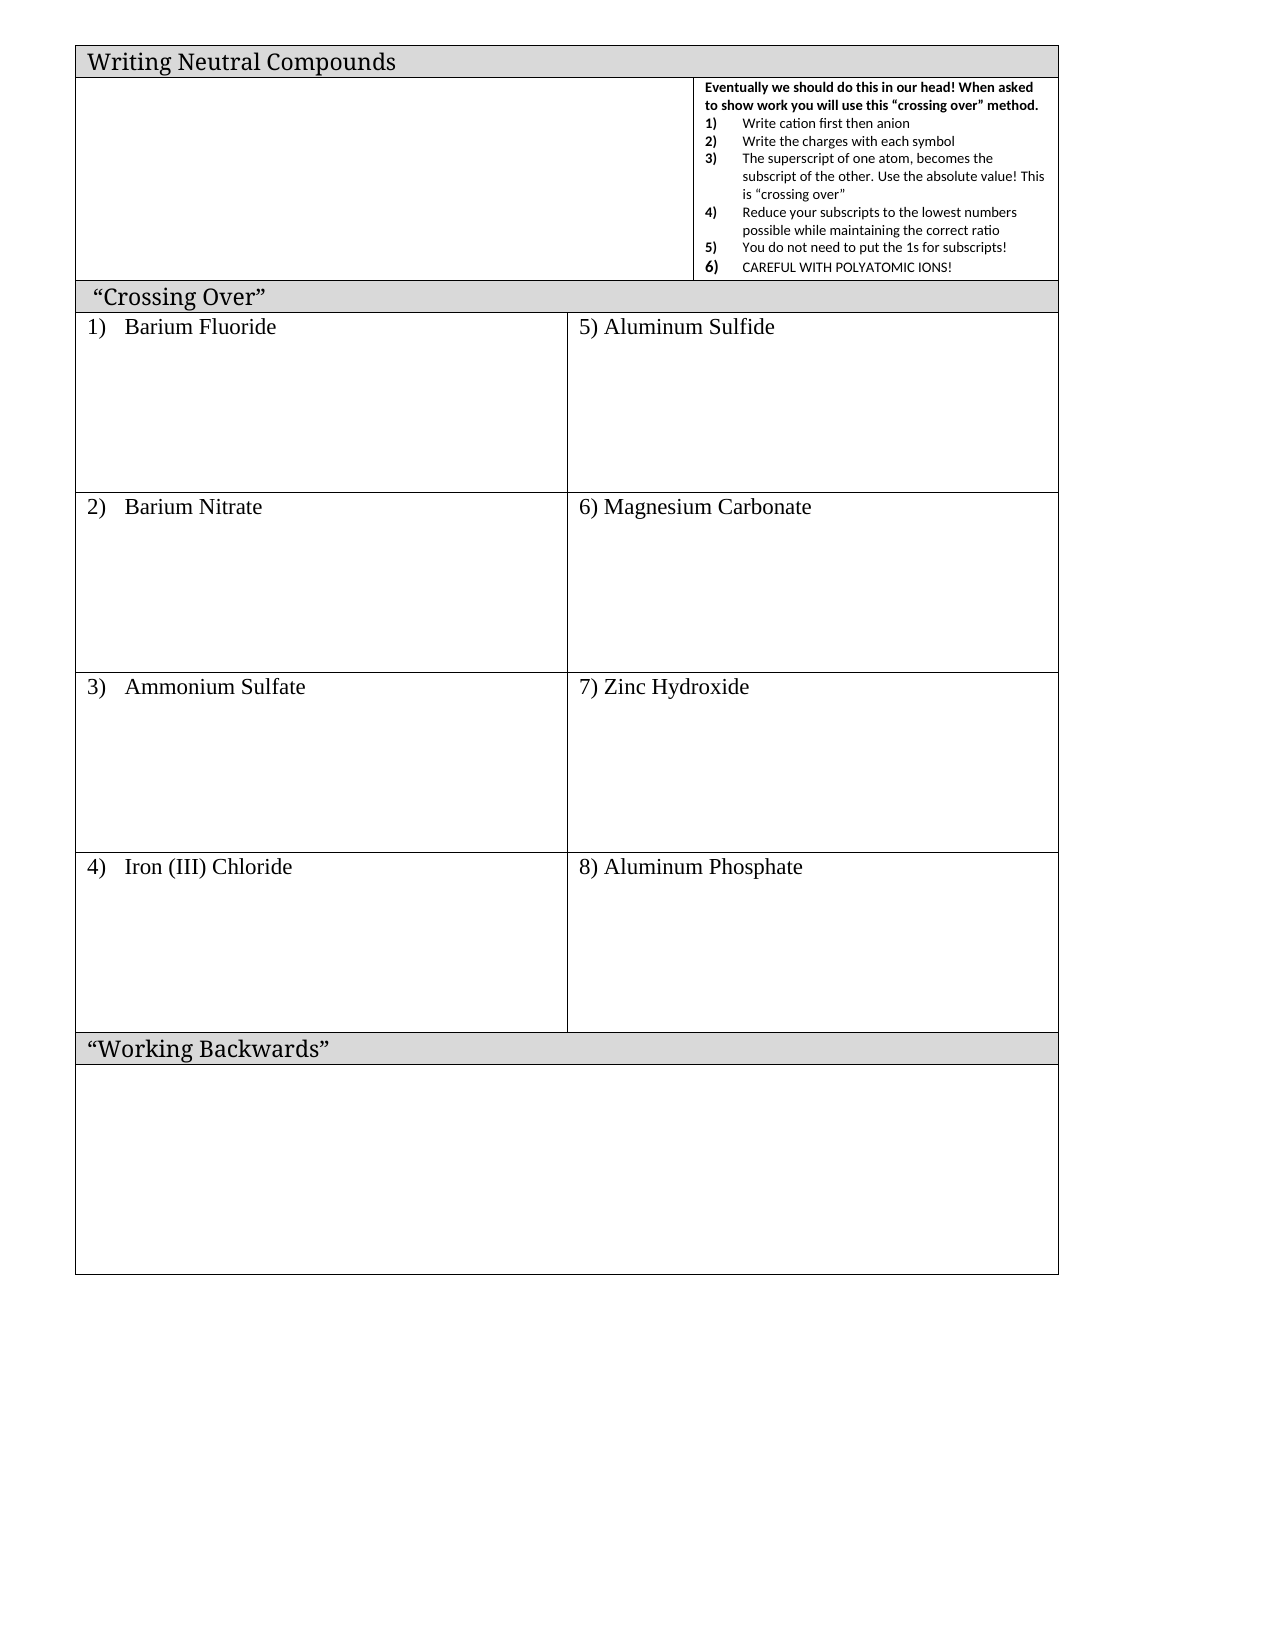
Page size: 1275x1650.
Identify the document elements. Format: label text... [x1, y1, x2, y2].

table_cell Barium Nitrate [76, 493, 567, 672]
table_cell [76, 78, 693, 280]
table_header Writing Neutral Compounds [76, 46, 1058, 77]
table_cell 7) Zinc Hydroxide [568, 673, 1058, 852]
table_cell Iron (III) Chloride [76, 853, 567, 1032]
table_cell [76, 1065, 1058, 1274]
table_cell 6) Magnesium Carbonate [568, 493, 1058, 672]
table_cell “Crossing Over” [76, 281, 1058, 312]
table_cell Ammonium Sulfate [76, 673, 567, 852]
table_cell Barium Fluoride [76, 313, 567, 492]
table_cell 8) Aluminum Phosphate [568, 853, 1058, 1032]
table_cell Eventually we should do this in our head! When asked to show work you will use this “crossing over” method. Write cation first then anion Write the charges with each symbol The superscript of one atom, becomes the subscript of the other. Use the absolute value! This is “crossing over” Reduce your subscripts to the lowest numbers possible while maintaining the correct ratio You do not need to put the 1s for subscripts! CAREFUL WITH POLYATOMIC IONS! [694, 78, 1058, 280]
table_cell “Working Backwards” [76, 1033, 1058, 1064]
table_cell 5) Aluminum Sulfide [568, 313, 1058, 492]
